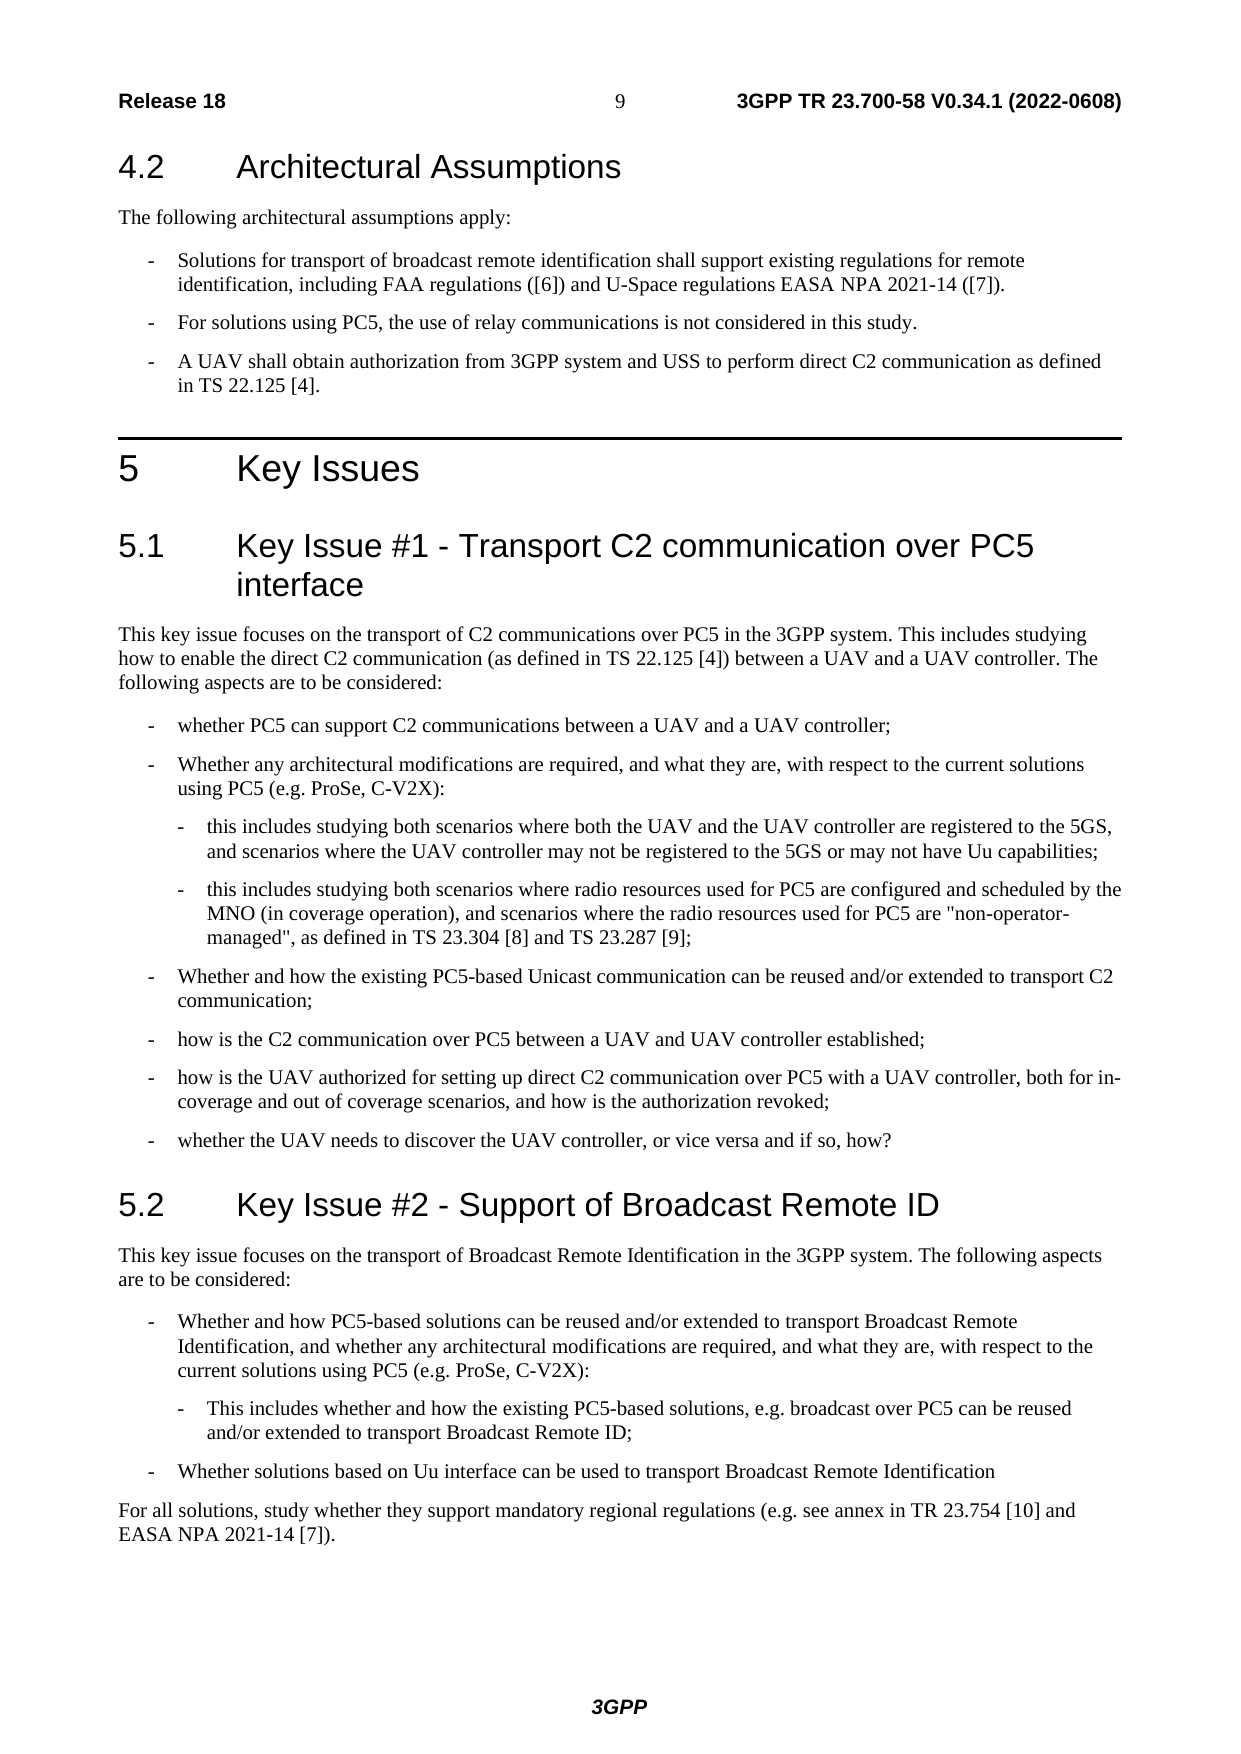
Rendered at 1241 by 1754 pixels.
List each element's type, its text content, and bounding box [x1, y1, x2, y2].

text For all solutions, study whether they support mandatory regional regulations (e.g. see annex in TR 23.754 [10] and EASA NPA 2021-14 [7]). [118, 1498, 1122, 1546]
text This key issue focuses on the transport of C2 communications over PC5 in the 3GPP system. This includes studying how to enable the direct C2 communication (as defined in TS 22.125 [4]) between a UAV and a UAV controller. The following aspects are to be considered: [118, 622, 1122, 694]
subtitle 4.2 Architectural Assumptions [118, 147, 1122, 186]
text - how is the C2 communication over PC5 between a UAV and UAV controller established; [148, 1027, 1122, 1051]
text - this includes studying both scenarios where both the UAV and the UAV controller are registered to the 5GS, and scenarios where the UAV controller may not be registered to the 5GS or may not have Uu capabilities; [177, 814, 1122, 863]
text - Whether and how the existing PC5-based Unicast communication can be reused and/or extended to transport C2 communication; [148, 964, 1122, 1012]
text - whether the UAV needs to discover the UAV controller, or vice versa and if so, how? [148, 1128, 1122, 1152]
text - Whether any architectural modifications are required, and what they are, with respect to the current solutions using PC5 (e.g. ProSe, C-V2X): [148, 752, 1122, 800]
text - This includes whether and how the existing PC5-based solutions, e.g. broadcast over PC5 can be reused and/or extended to transport Broadcast Remote ID; [177, 1396, 1122, 1444]
text - whether PC5 can support C2 communications between a UAV and a UAV controller; [148, 713, 1122, 737]
text - For solutions using PC5, the use of relay communications is not considered in this study. [148, 310, 1122, 334]
text - Whether solutions based on Uu interface can be used to transport Broadcast Remote Identification [148, 1459, 1122, 1483]
text - this includes studying both scenarios where radio resources used for PC5 are configured and scheduled by the MNO (in coverage operation), and scenarios where the radio resources used for PC5 are "non-operator-managed", as defined in TS 23.304 [8] and TS 23.287 [9]; [177, 877, 1122, 949]
text - Solutions for transport of broadcast remote identification shall support existing regulations for remote identification, including FAA regulations ([6]) and U-Space regulations EASA NPA 2021-14 ([7]). [148, 247, 1122, 296]
text The following architectural assumptions apply: [118, 205, 1122, 229]
subtitle 5 Key Issues [118, 440, 1122, 489]
text - Whether and how PC5-based solutions can be reused and/or extended to transport Broadcast Remote Identification, and whether any architectural modifications are required, and what they are, with respect to the current solutions using PC5 (e.g. ProSe, C-V2X): [148, 1309, 1122, 1382]
text - A UAV shall obtain authorization from 3GPP system and USS to perform direct C2 communication as defined in TS 22.125 [4]. [148, 349, 1122, 397]
subtitle 5.1 Key Issue #1 - Transport C2 communication over PC5 interface [118, 527, 1122, 603]
text - how is the UAV authorized for setting up direct C2 communication over PC5 with a UAV controller, both for in-coverage and out of coverage scenarios, and how is the authorization revoked; [148, 1065, 1122, 1113]
subtitle 5.2 Key Issue #2 - Support of Broadcast Remote ID [118, 1185, 1122, 1224]
text This key issue focuses on the transport of Broadcast Remote Identification in the 3GPP system. The following aspects are to be considered: [118, 1243, 1122, 1291]
